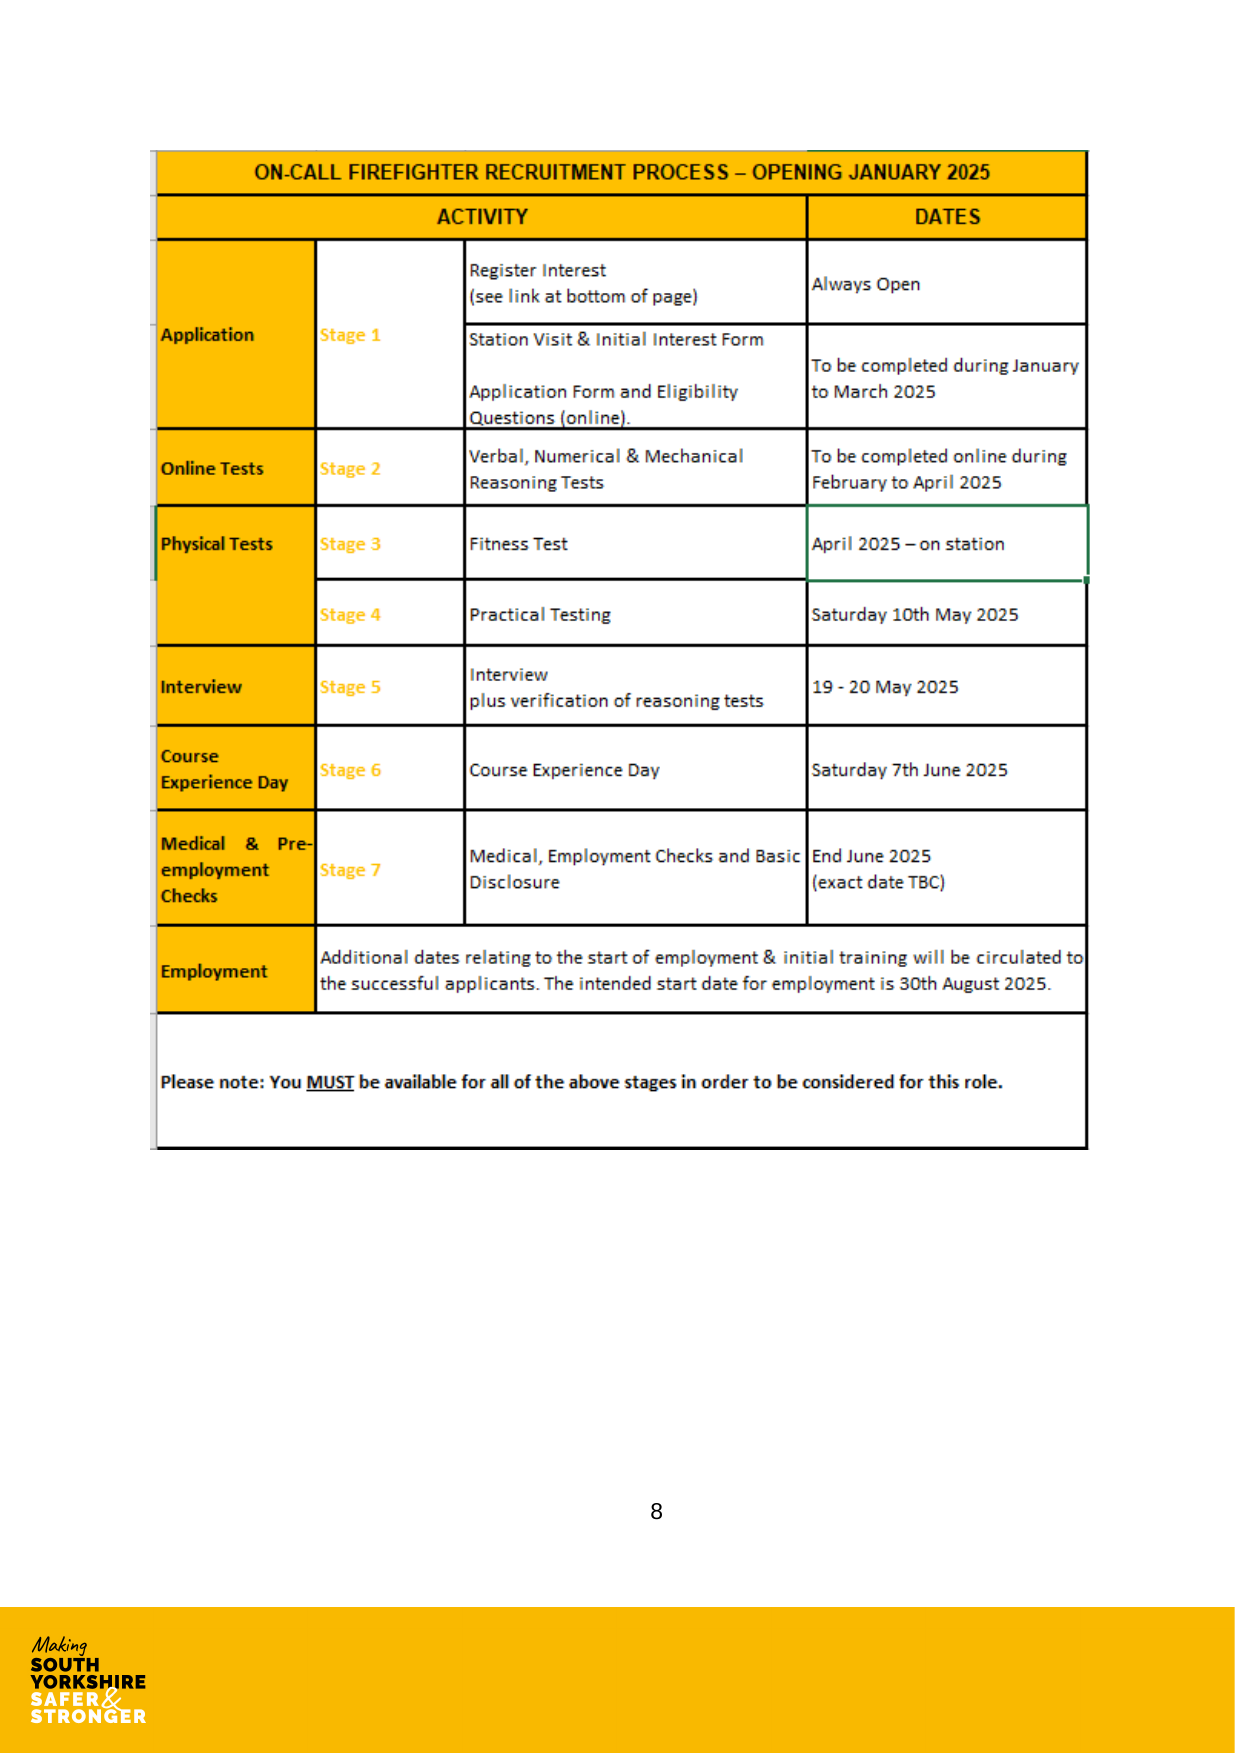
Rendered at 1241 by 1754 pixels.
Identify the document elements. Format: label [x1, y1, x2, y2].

picture [150, 150, 1090, 1150]
picture [0, 1607, 1235, 1753]
